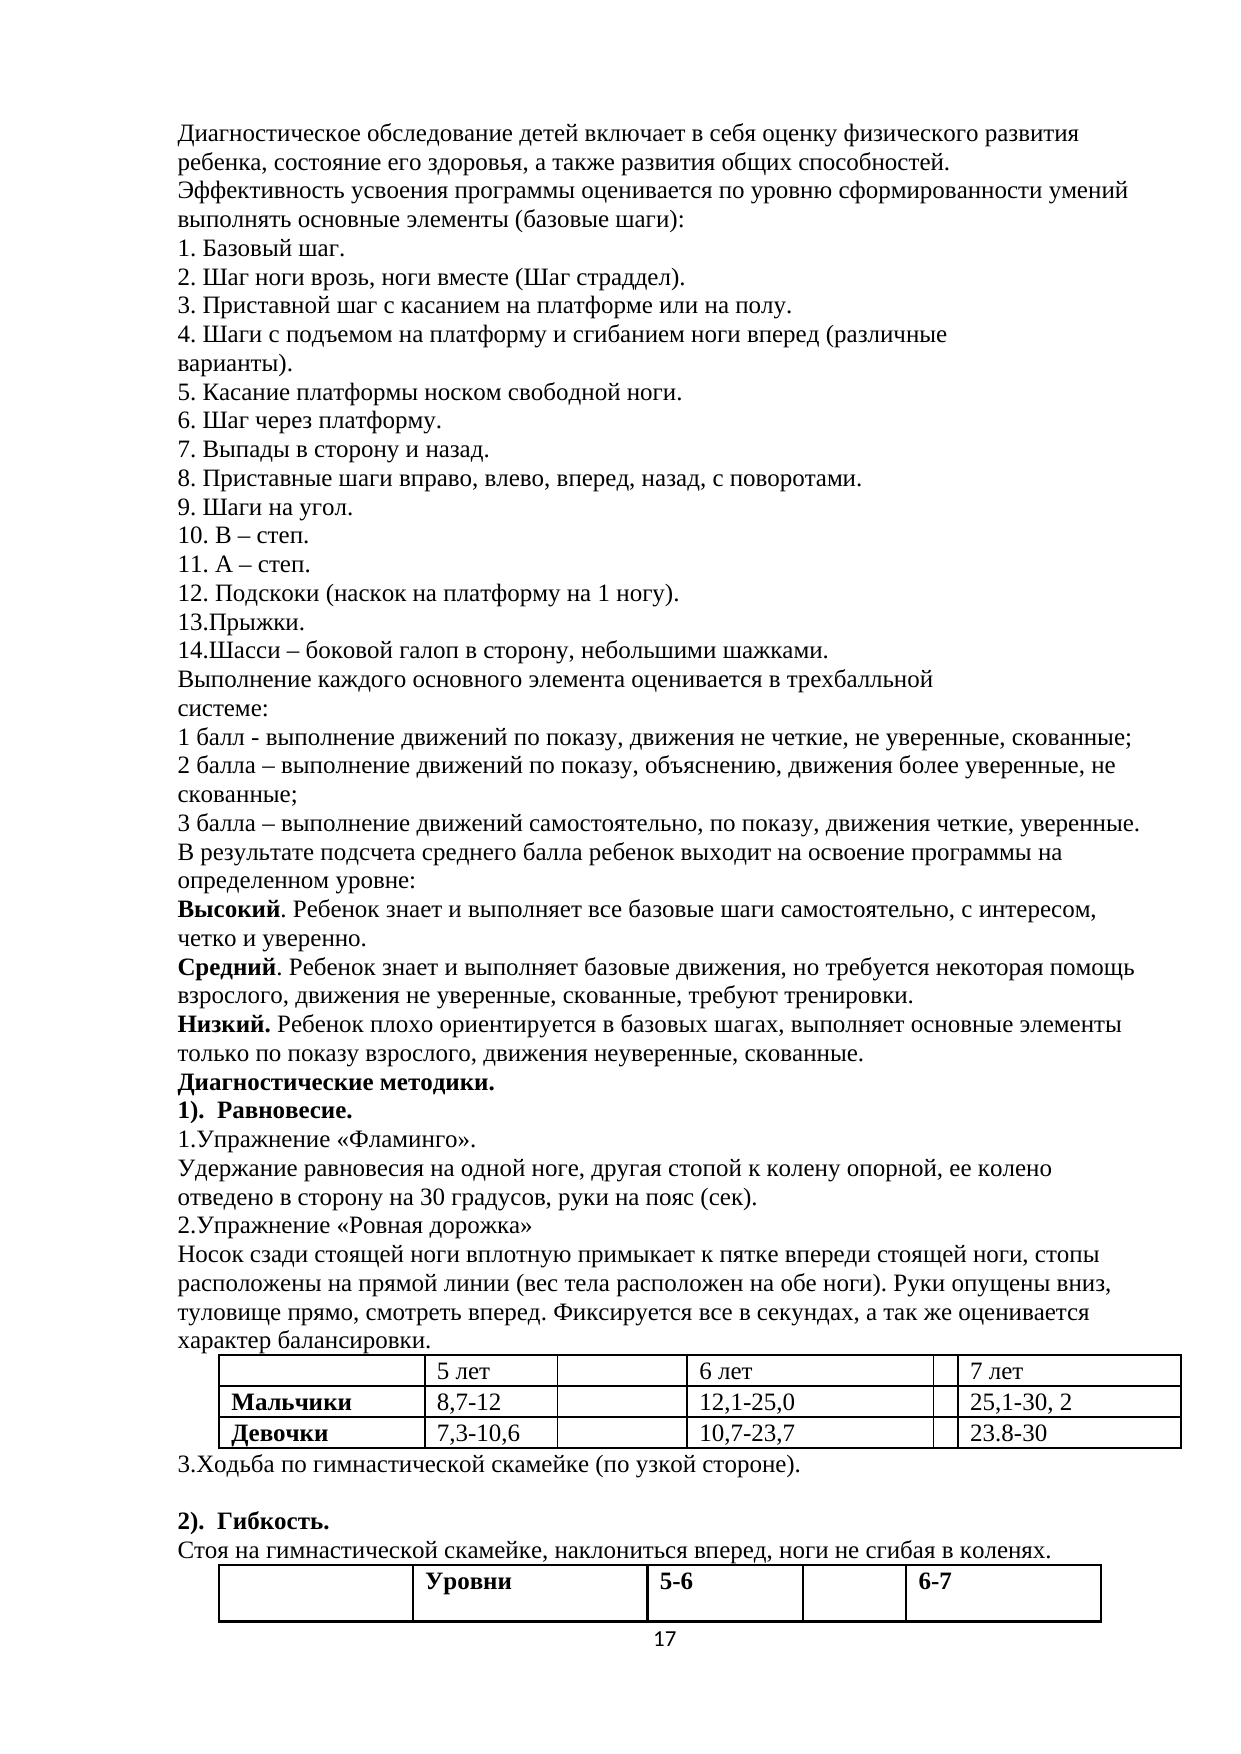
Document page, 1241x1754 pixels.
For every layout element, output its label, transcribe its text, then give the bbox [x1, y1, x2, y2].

text Диагностические методики. [177, 1067, 1152, 1096]
table_cell 10,7-23,7 [688, 1418, 933, 1447]
text 6. Шаг через платформу. [177, 406, 1152, 434]
text 11. А – степ. [177, 549, 1152, 578]
text 1 балл - выполнение движений по показу, движения не четкие, не уверенные, скованные; [177, 722, 1152, 751]
table_cell [934, 1387, 957, 1416]
text 8. Приставные шаги вправо, влево, вперед, назад, с поворотами. [177, 463, 1152, 492]
text 3. Приставной шаг с касанием на платформе или на полу. [177, 291, 1152, 319]
text системе: [177, 693, 1152, 722]
text В результате подсчета среднего балла ребенок выходит на освоение программы на определенном уровне: [177, 837, 1152, 894]
text 2. Шаг ноги врозь, ноги вместе (Шаг страддел). [177, 262, 1152, 291]
text Удержание равновесия на одной ноге, другая стопой к колену опорной, ее колено отведено в сторону на 30 градусов, руки на пояс (сек). [177, 1153, 1152, 1211]
text 2.Упражнение «Ровная дорожка» [177, 1211, 1152, 1239]
text Средний. Ребенок знает и выполняет базовые движения, но требуется некоторая помощь взрослого, движения не уверенные, скованные, требуют тренировки. [177, 952, 1152, 1009]
table_cell [558, 1387, 686, 1416]
text 14.Шасси – боковой галоп в сторону, небольшими шажками. [177, 636, 1152, 664]
text 3 балла – выполнение движений самостоятельно, по показу, движения четкие, уверенные. [177, 808, 1152, 837]
table_header 6 лет [688, 1356, 933, 1385]
table_cell Мальчики [220, 1387, 424, 1416]
table_cell [934, 1418, 957, 1447]
table_header [220, 1566, 412, 1620]
text 5. Касание платформы носком свободной ноги. [177, 377, 1152, 406]
text 1). Равновесие. [177, 1096, 1152, 1124]
text 1.Упражнение «Фламинго». [177, 1124, 1152, 1153]
text 3.Ходьба по гимнастической скамейке (по узкой стороне). [177, 1449, 1152, 1478]
text Высокий. Ребенок знает и выполняет все базовые шаги самостоятельно, с интересом, четко и уверенно. [177, 894, 1152, 952]
table_header 6-7 [907, 1566, 1100, 1620]
text Диагностическое обследование детей включает в себя оценку физического развития ребенка, состояние его здоровья, а также развития общих способностей. [177, 118, 1152, 176]
table_cell 25,1-30, 2 [959, 1387, 1180, 1416]
text Стоя на гимнастической скамейке, наклониться вперед, ноги не сгибая в коленях. [177, 1535, 1152, 1564]
text 2 балла – выполнение движений по показу, объяснению, движения более уверенные, не скованные; [177, 751, 1152, 808]
table_header [804, 1566, 905, 1620]
table_header 7 лет [959, 1356, 1180, 1385]
text Носок сзади стоящей ноги вплотную примыкает к пятке впереди стоящей ноги, стопы расположены на прямой линии (вес тела расположен на обе ноги). Руки опущены вниз, туловище прямо, смотреть вперед. Фиксируется все в секундах, а так же оценивается характер балансировки. [177, 1239, 1152, 1354]
text варианты). [177, 348, 1152, 377]
text 1. Базовый шаг. [177, 233, 1152, 262]
table_cell 7,3-10,6 [426, 1418, 557, 1447]
text 12. Подскоки (наскок на платформу на 1 ногу). [177, 578, 1152, 607]
text 7. Выпады в сторону и назад. [177, 434, 1152, 463]
table_cell [558, 1418, 686, 1447]
table_header 5 лет [426, 1356, 557, 1385]
text Низкий. Ребенок плохо ориентируется в базовых шагах, выполняет основные элементы только по показу взрослого, движения неуверенные, скованные. [177, 1009, 1152, 1067]
table_cell 23.8-30 [959, 1418, 1180, 1447]
text 9. Шаги на угол. [177, 492, 1152, 521]
text 13.Прыжки. [177, 607, 1152, 636]
text 4. Шаги с подъемом на платформу и сгибанием ноги вперед (различные [177, 319, 1152, 348]
table_header Уровни [414, 1566, 646, 1620]
table_cell Девочки [220, 1418, 424, 1447]
text Выполнение каждого основного элемента оценивается в трехбалльной [177, 664, 1152, 693]
text 10. В – степ. [177, 521, 1152, 549]
table_header [558, 1356, 686, 1385]
text 2). Гибкость. [177, 1506, 1152, 1535]
text Эффективность усвоения программы оценивается по уровню сформированности умений выполнять основные элементы (базовые шаги): [177, 176, 1152, 233]
table_cell 8,7-12 [426, 1387, 557, 1416]
table_header 5-6 [649, 1566, 802, 1620]
table_header [220, 1356, 424, 1385]
table_cell 12,1-25,0 [688, 1387, 933, 1416]
table_header [934, 1356, 957, 1385]
